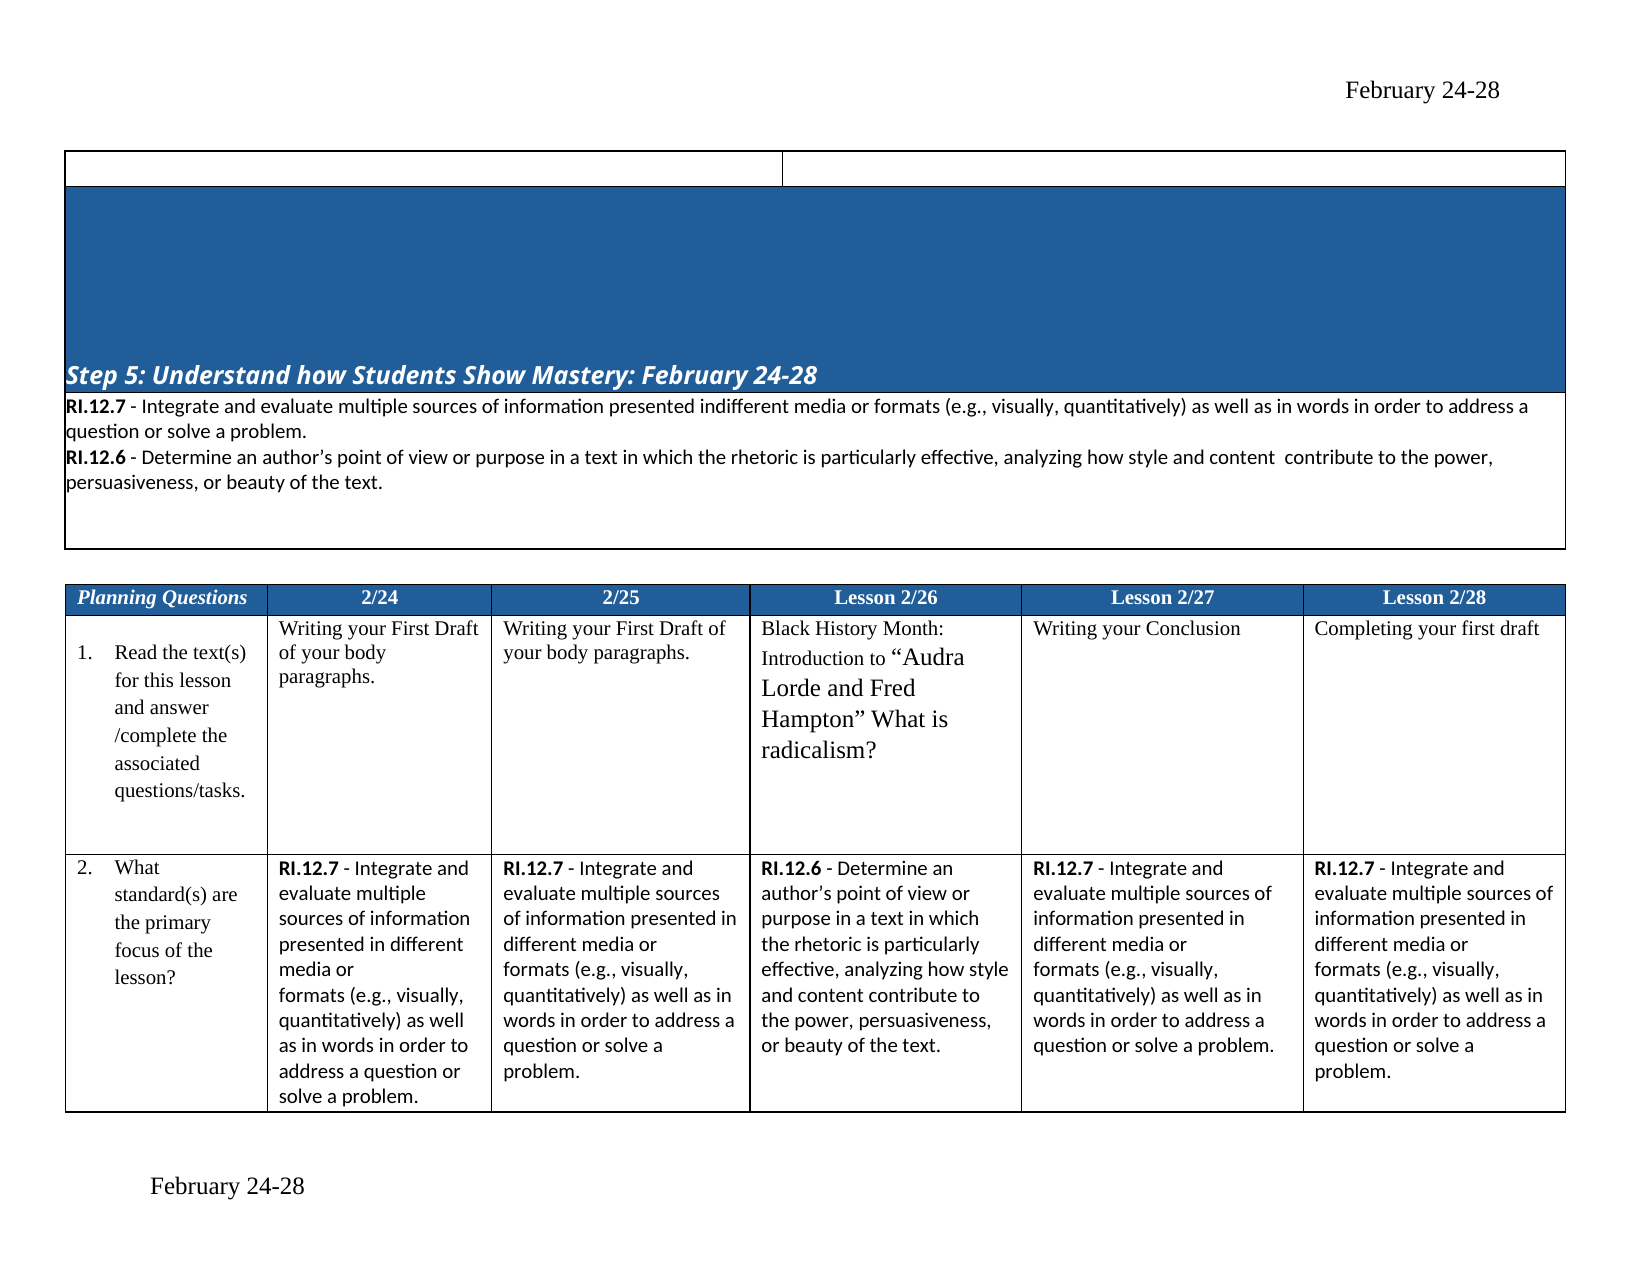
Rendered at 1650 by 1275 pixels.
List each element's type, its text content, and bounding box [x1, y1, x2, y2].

table_header Lesson 2/28 [1304, 585, 1565, 615]
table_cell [751, 855, 1021, 1111]
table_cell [66, 855, 267, 1111]
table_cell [66, 152, 782, 186]
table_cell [492, 855, 749, 1111]
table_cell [783, 152, 1565, 186]
table_cell Writing your First Draft of your body paragraphs. [268, 616, 491, 854]
table_cell Black History Month: Introduction to “Audra Lorde and Fred Hampton” What is radicalism? [751, 616, 1021, 854]
table_header Planning Questions [66, 585, 267, 615]
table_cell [1022, 855, 1303, 1111]
table_header Lesson 2/27 [1022, 585, 1303, 615]
table_cell RI.12.7 - Integrate and evaluate multiple sources of information presented indifferent media or formats (e.g., visually, quantitatively) as well as in words in order to address a question or solve a problem. RI.12.6 - Determine an author’s point of view or purpose in a text in which the rhetoric is particularly effective, analyzing how style and content contribute to the power, persuasiveness, or beauty of the text. [66, 393, 1565, 548]
table_cell Completing your first draft [1304, 616, 1565, 854]
table_cell Step 5: Understand how Students Show Mastery: February 24-28 [66, 187, 1565, 392]
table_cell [268, 855, 491, 1111]
table_header 2/25 [492, 585, 749, 615]
table_header 2/24 [268, 585, 491, 615]
table_cell Writing your First Draft of your body paragraphs. [492, 616, 749, 854]
table_cell Writing your Conclusion [1022, 616, 1303, 854]
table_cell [1304, 855, 1565, 1111]
table_cell Read the text(s) for this lesson and answer /complete the associated questions/tasks. [66, 616, 267, 854]
table_header Lesson 2/26 [751, 585, 1021, 615]
